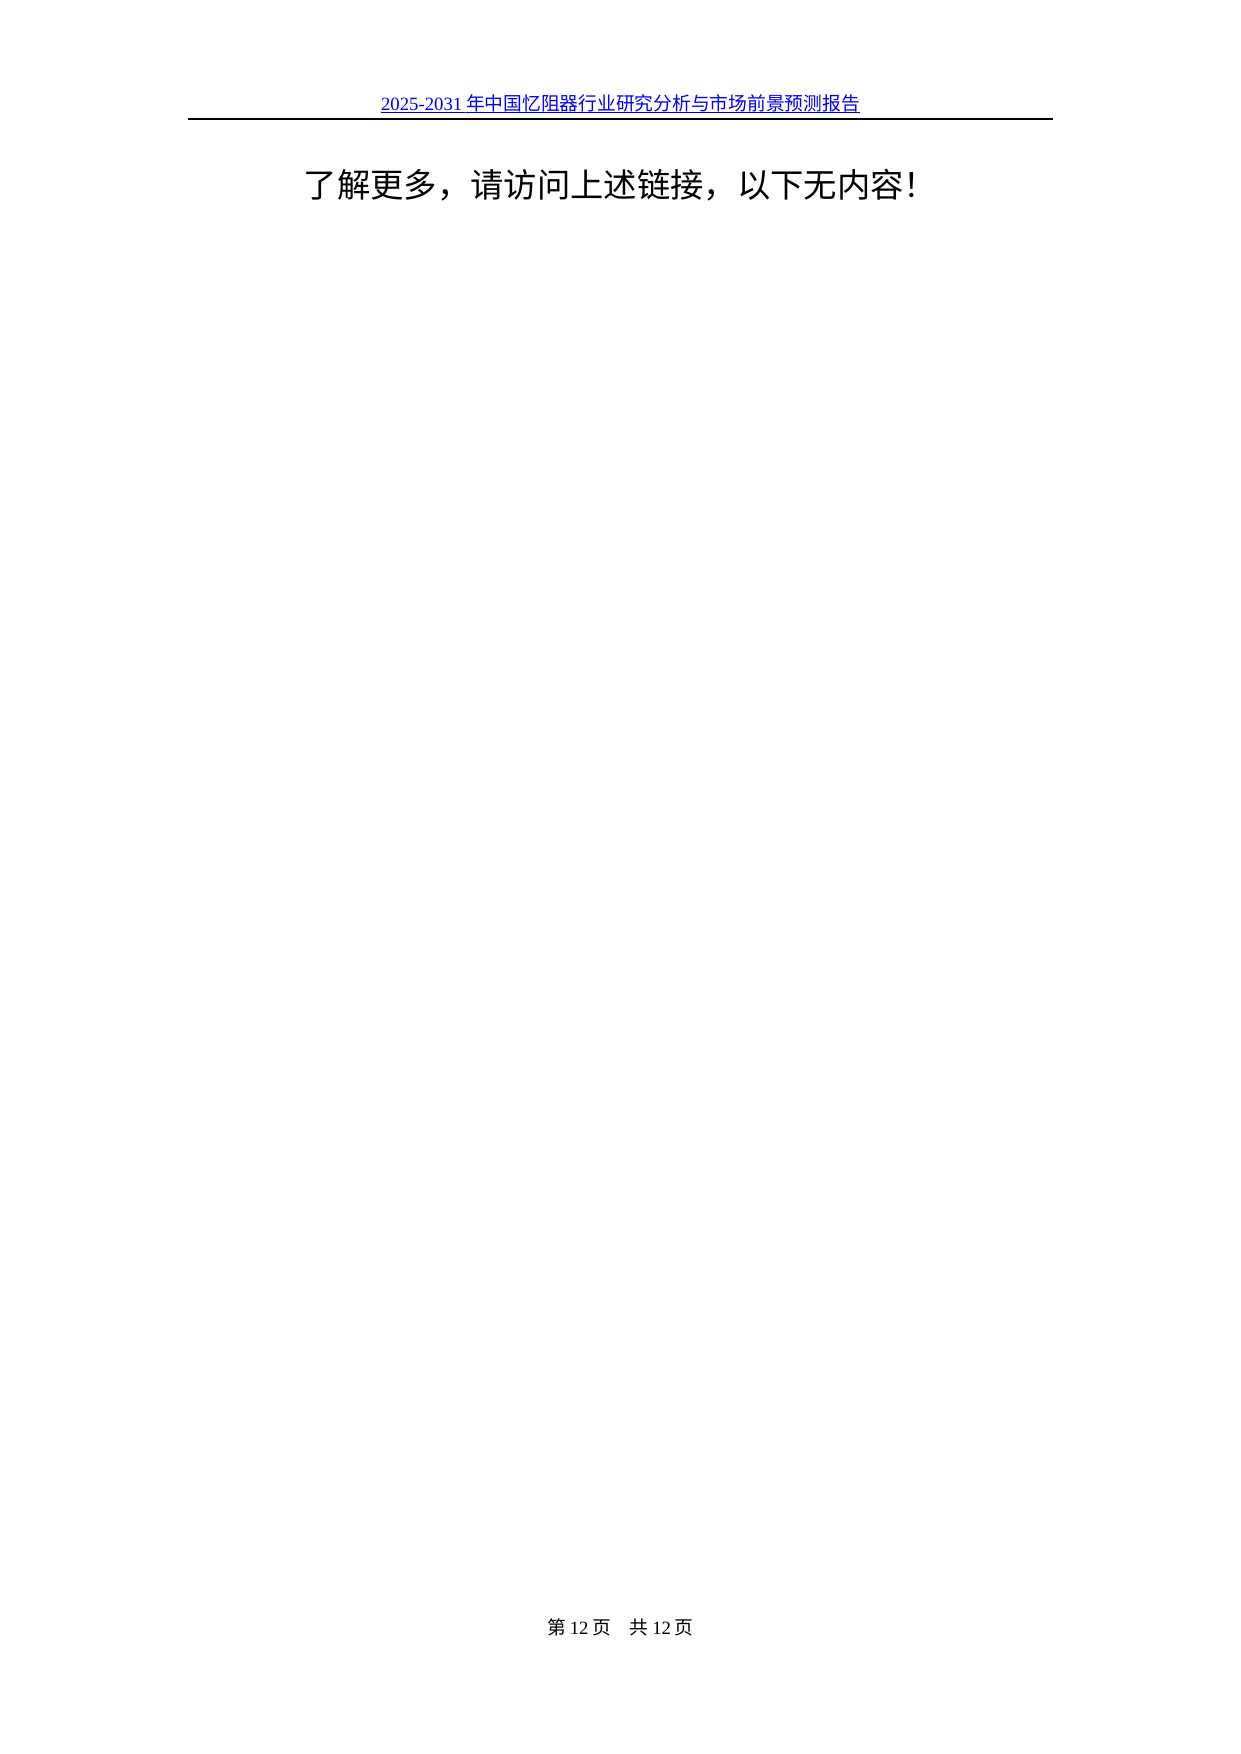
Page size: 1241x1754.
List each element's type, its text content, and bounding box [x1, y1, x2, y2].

title 了解更多，请访问上述链接，以下无内容！ [187, 150, 1053, 215]
